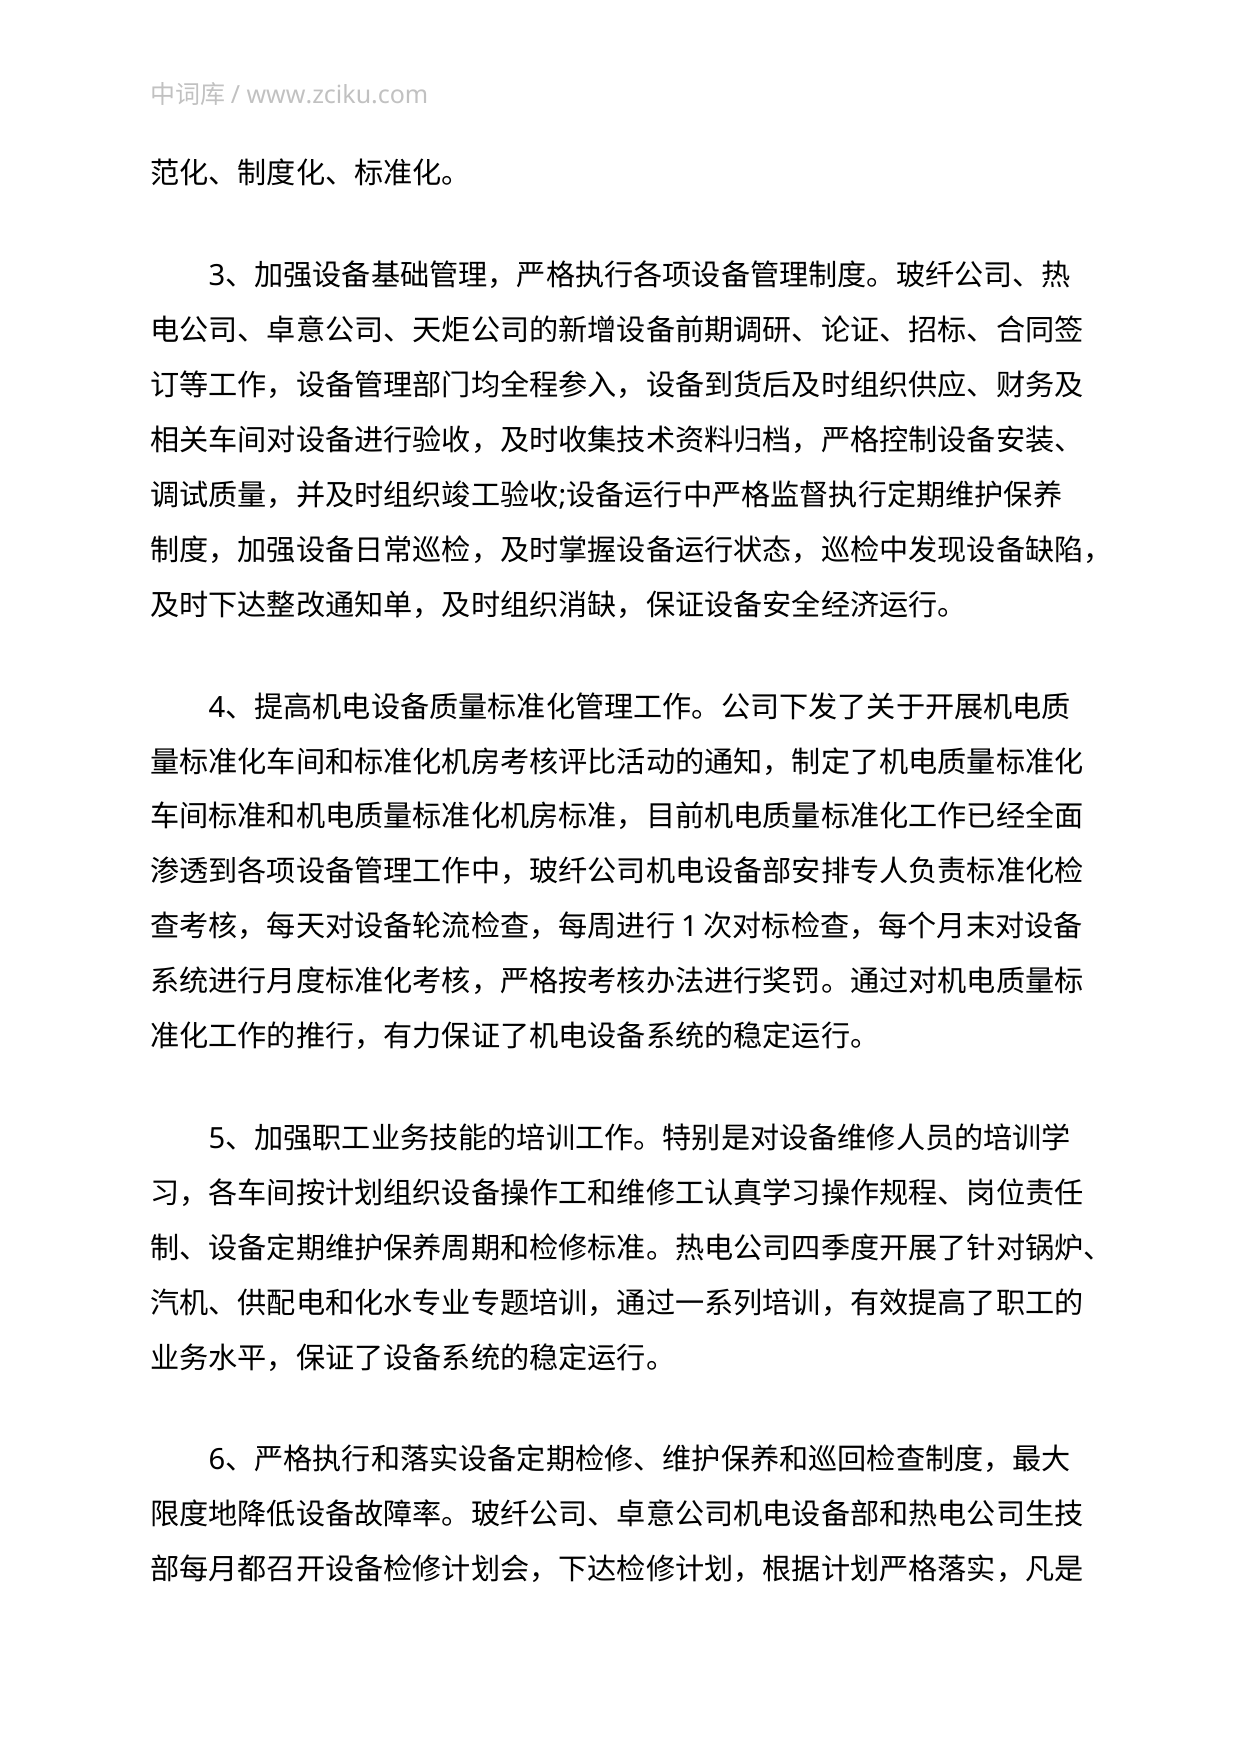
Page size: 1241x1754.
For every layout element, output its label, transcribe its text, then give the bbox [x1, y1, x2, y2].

text 5、加强职工业务技能的培训工作。特别是对设备维修人员的培训学习，各车间按计划组织设备操作工和维修工认真学习操作规程、岗位责任制、设备定期维护保养周期和检修标准。热电公司四季度开展了针对锅炉、汽机、供配电和化水专业专题培训，通过一系列培训，有效提高了职工的业务水平，保证了设备系统的稳定运行。 [150, 1114, 1090, 1376]
text 4、提高机电设备质量标准化管理工作。公司下发了关于开展机电质量标准化车间和标准化机房考核评比活动的通知，制定了机电质量标准化车间标准和机电质量标准化机房标准，目前机电质量标准化工作已经全面渗透到各项设备管理工作中，玻纤公司机电设备部安排专人负责标准化检查考核，每天对设备轮流检查，每周进行1次对标检查，每个月末对设备系统进行月度标准化考核，严格按考核办法进行奖罚。通过对机电质量标准化工作的推行，有力保证了机电设备系统的稳定运行。 [150, 683, 1090, 1055]
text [150, 150, 1090, 192]
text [150, 1436, 1090, 1588]
text 3、加强设备基础管理，严格执行各项设备管理制度。玻纤公司、热电公司、卓意公司、天炬公司的新增设备前期调研、论证、招标、合同签订等工作，设备管理部门均全程参入，设备到货后及时组织供应、财务及相关车间对设备进行验收，及时收集技术资料归档，严格控制设备安装、调试质量，并及时组织竣工验收;设备运行中严格监督执行定期维护保养制度，加强设备日常巡检，及时掌握设备运行状态，巡检中发现设备缺陷，及时下达整改通知单，及时组织消缺，保证设备安全经济运行。 [150, 252, 1090, 624]
